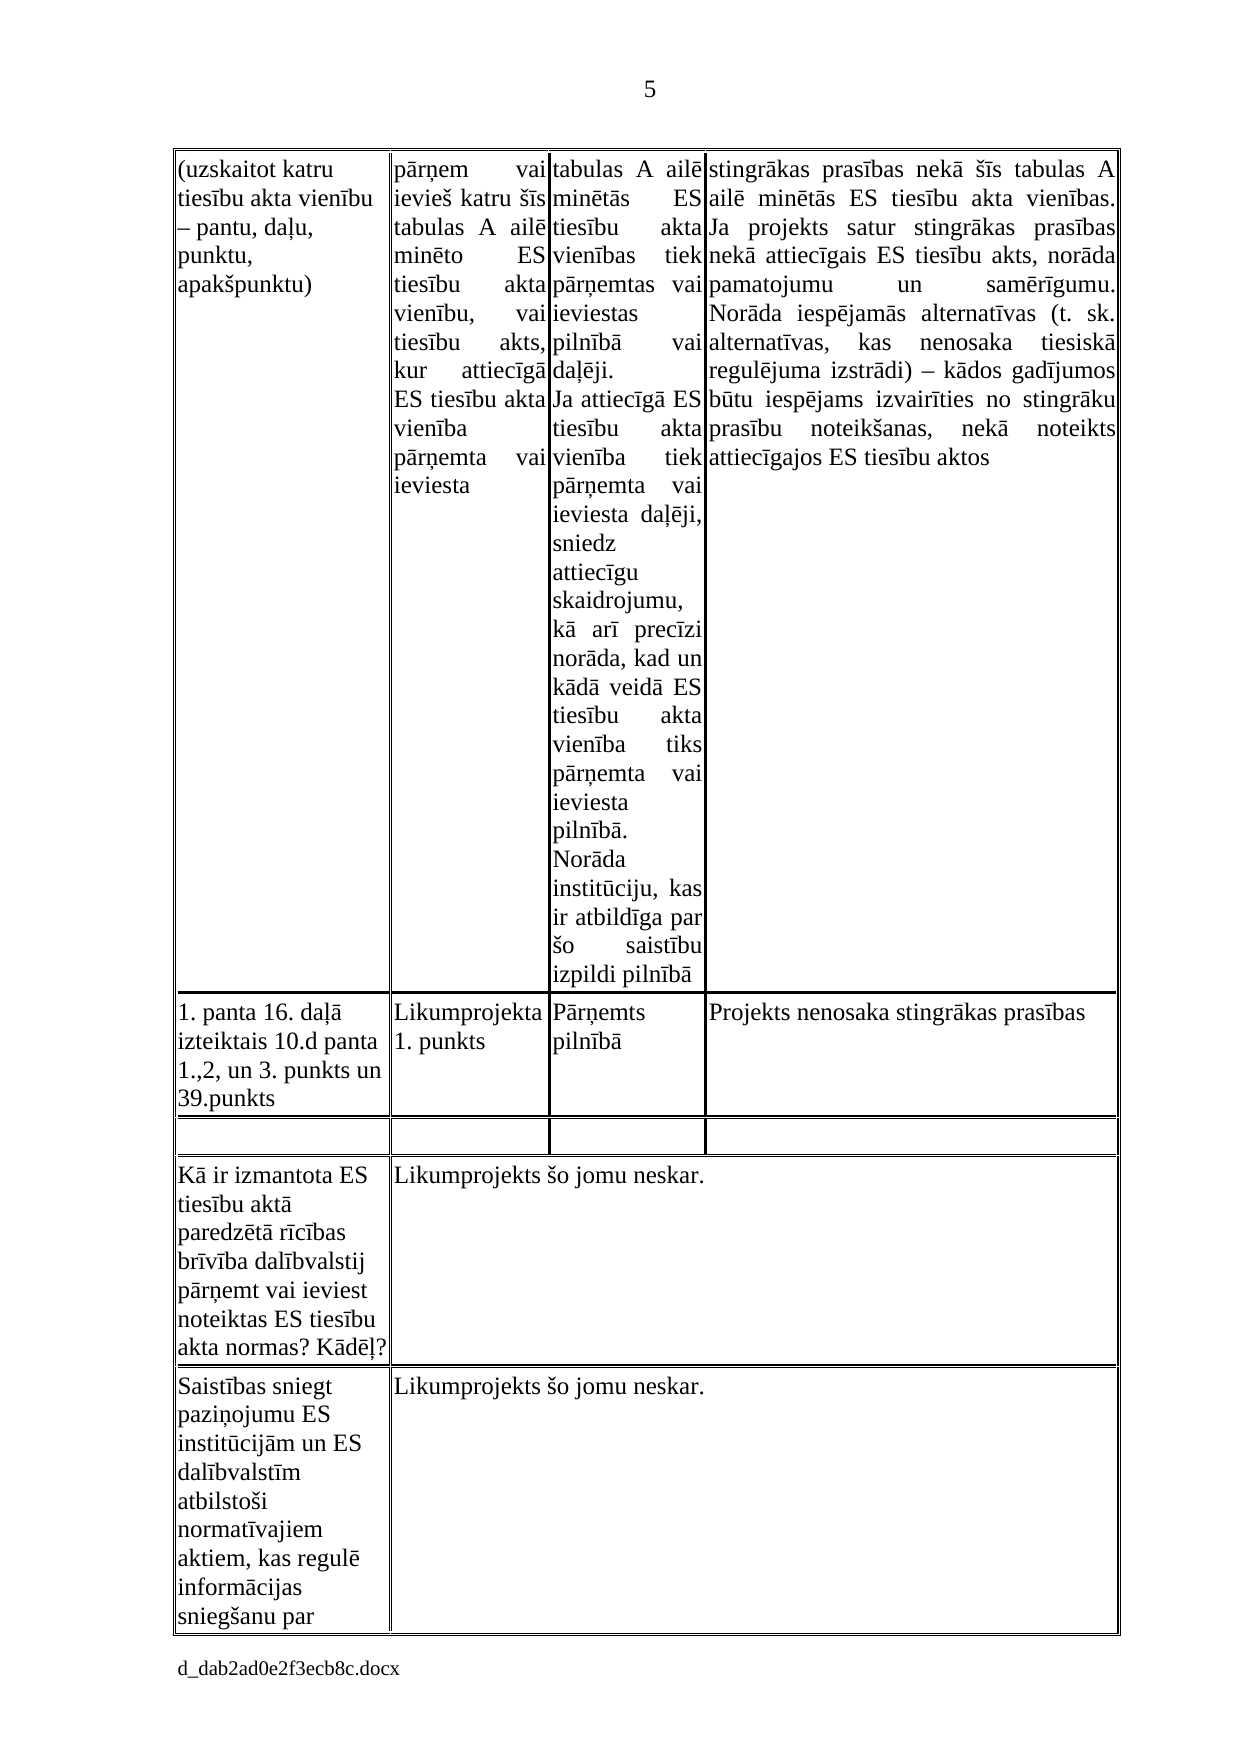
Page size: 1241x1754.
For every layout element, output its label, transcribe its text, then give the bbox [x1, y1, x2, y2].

table_cell Projekts nenosaka stingrākas prasības [707, 991, 1117, 1115]
table_cell [707, 1115, 1118, 1154]
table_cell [391, 1364, 1118, 1633]
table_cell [549, 151, 705, 991]
table_cell Likumprojekta 1. punkts [392, 994, 548, 1115]
table_cell [176, 1115, 389, 1154]
table_cell [551, 1119, 704, 1154]
table_cell Likumprojekts šo jomu neskar. [391, 1154, 1119, 1364]
table_cell Pārņemts pilnībā [551, 994, 704, 1115]
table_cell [176, 1364, 391, 1633]
table_cell Kā ir izmantota ES tiesību aktā paredzētā rīcības brīvība dalībvalstij pārņemt vai ieviest noteiktas ES tiesību akta normas? Kādēļ? [174, 1154, 391, 1364]
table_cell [705, 151, 1117, 991]
table_cell [392, 1119, 548, 1154]
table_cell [176, 151, 391, 991]
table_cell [391, 149, 549, 991]
table_cell 1. panta 16. daļā izteiktais 10.d panta 1.,2, un 3. punkts un 39.punkts [176, 991, 389, 1115]
